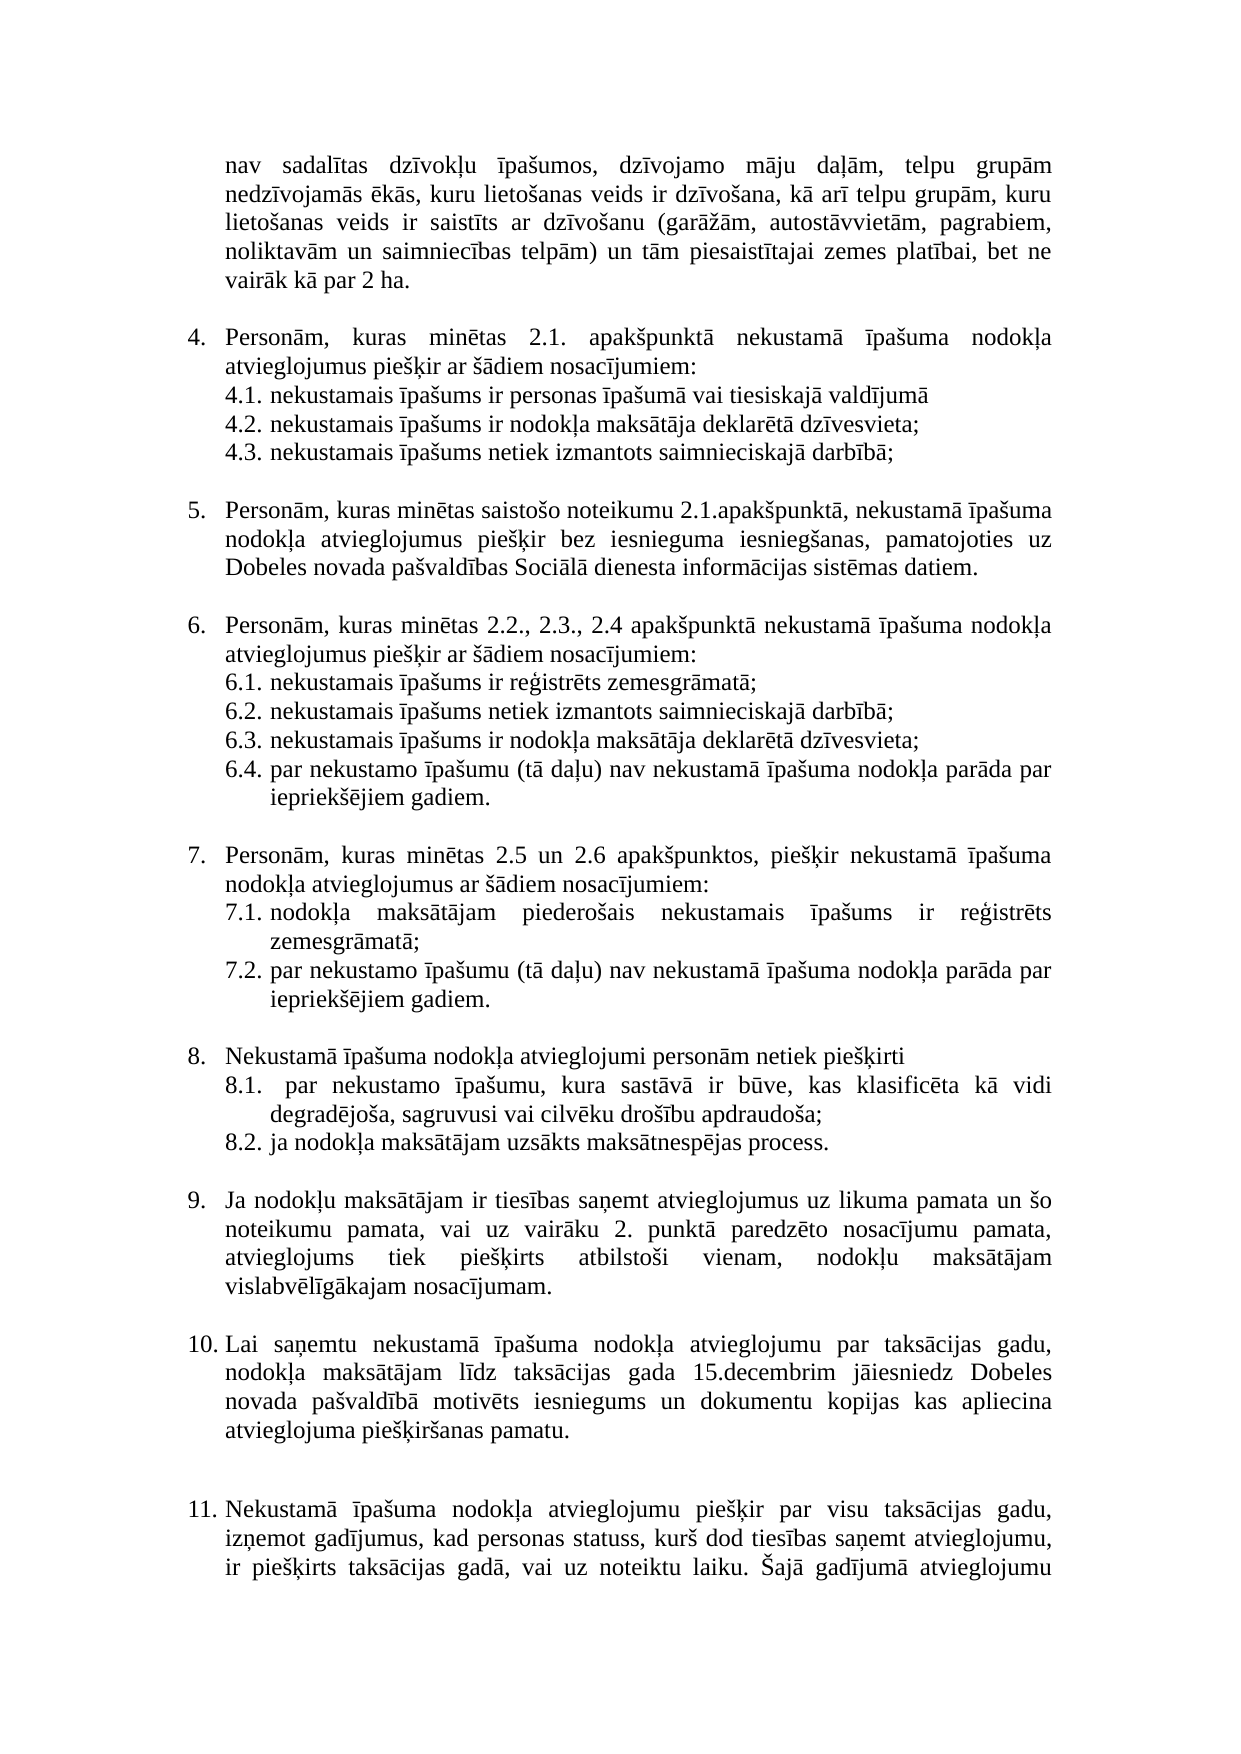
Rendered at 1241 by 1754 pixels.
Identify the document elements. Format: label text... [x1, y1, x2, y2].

list nekustamais īpašums netiek izmantots saimnieciskajā darbībā; [225, 696, 1053, 725]
list nekustamais īpašums ir nodokļa maksātāja deklarētā dzīvesvieta; [225, 725, 1053, 754]
list Nekustamā īpašuma nodokļa atvieglojumi personām netiek piešķirti [187, 1041, 1053, 1070]
list Personām, kuras minētas 2.2., 2.3., 2.4 apakšpunktā nekustamā īpašuma nodokļa atvieglojumus piešķir ar šādiem nosacījumiem: [187, 610, 1053, 667]
list Lai saņemtu nekustamā īpašuma nodokļa atvieglojumu par taksācijas gadu, nodokļa maksātājam līdz taksācijas gada 15.decembrim jāiesniedz Dobeles novada pašvaldībā motivēts iesniegums un dokumentu kopijas kas apliecina atvieglojuma piešķiršanas pamatu. [187, 1329, 1053, 1444]
list Personām, kuras minētas 2.5 un 2.6 apakšpunktos, piešķir nekustamā īpašuma nodokļa atvieglojumus ar šādiem nosacījumiem: [187, 840, 1053, 897]
list nekustamais īpašums ir nodokļa maksātāja deklarētā dzīvesvieta; [225, 409, 1053, 437]
list nodokļa maksātājam piederošais nekustamais īpašums ir reģistrēts zemesgrāmatā; [225, 897, 1053, 955]
list Personām, kuras minētas saistošo noteikumu 2.1.apakšpunktā, nekustamā īpašuma nodokļa atvieglojumus piešķir bez iesnieguma iesniegšanas, pamatojoties uz Dobeles novada pašvaldības Sociālā dienesta informācijas sistēmas datiem. [187, 495, 1053, 581]
list ja nodokļa maksātājam uzsākts maksātnespējas process. [225, 1127, 1053, 1156]
list Ja nodokļu maksātājam ir tiesības saņemt atvieglojumus uz likuma pamata un šo noteikumu pamata, vai uz vairāku 2. punktā paredzēto nosacījumu pamata, atvieglojums tiek piešķirts atbilstoši vienam, nodokļu maksātājam vislabvēlīgākajam nosacījumam. [187, 1185, 1053, 1300]
list par nekustamo īpašumu (tā daļu) nav nekustamā īpašuma nodokļa parāda par iepriekšējiem gadiem. [225, 955, 1053, 1012]
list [187, 1494, 1053, 1580]
list nekustamais īpašums netiek izmantots saimnieciskajā darbībā; [225, 437, 1053, 466]
list par nekustamo īpašumu, kura sastāvā ir būve, kas klasificēta kā vidi degradējoša, sagruvusi vai cilvēku drošību apdraudoša; [225, 1070, 1053, 1127]
list nekustamais īpašums ir reģistrēts zemesgrāmatā; [225, 667, 1053, 696]
list par nekustamo īpašumu (tā daļu) nav nekustamā īpašuma nodokļa parāda par iepriekšējiem gadiem. [225, 754, 1053, 811]
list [187, 150, 1053, 294]
list Personām, kuras minētas 2.1. apakšpunktā nekustamā īpašuma nodokļa atvieglojumus piešķir ar šādiem nosacījumiem: [187, 322, 1053, 380]
list nekustamais īpašums ir personas īpašumā vai tiesiskajā valdījumā [225, 380, 1053, 409]
